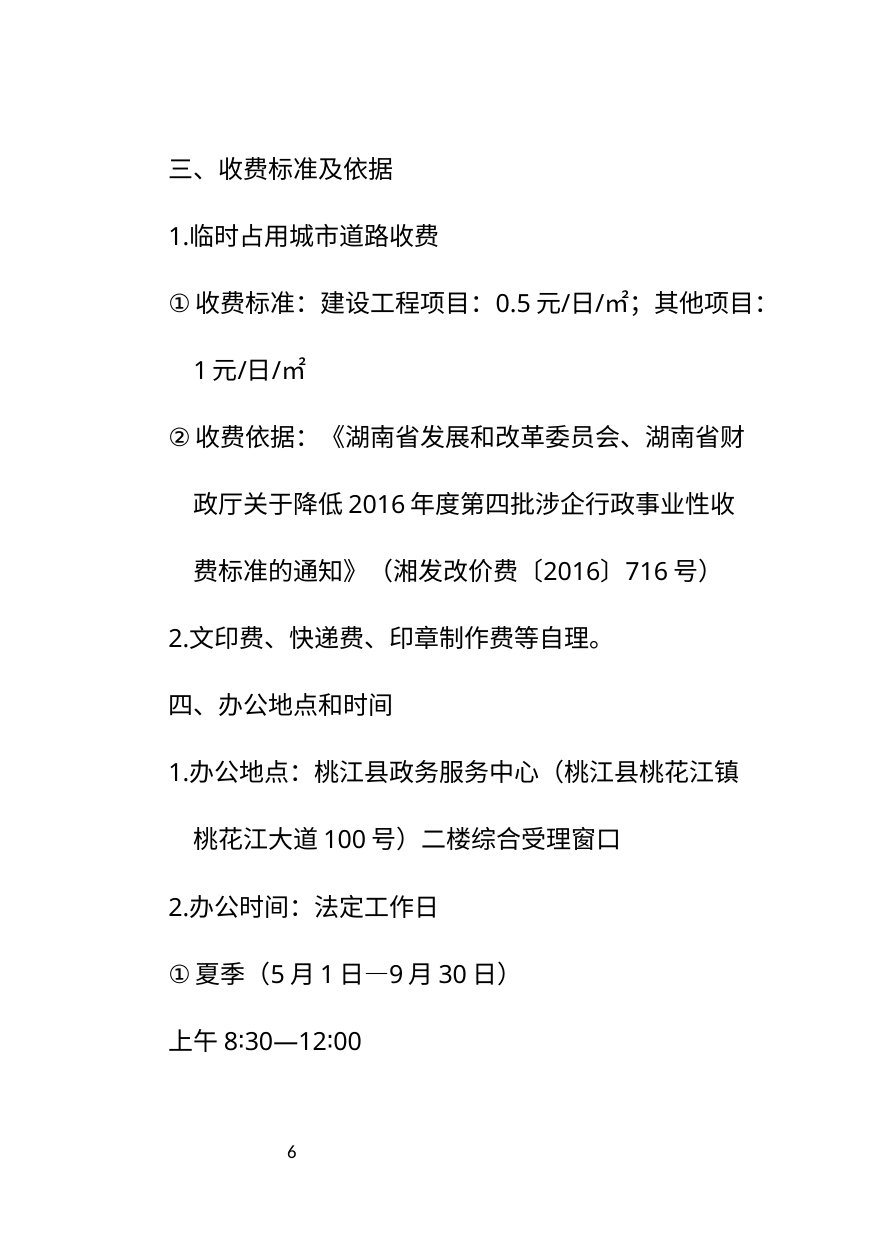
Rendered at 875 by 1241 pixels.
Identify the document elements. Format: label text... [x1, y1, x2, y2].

text 1.临时占用城市道路收费 [168, 201, 756, 268]
text 四、办公地点和时间 [118, 670, 756, 737]
text ①夏季（5月1日—9月30日） [168, 939, 756, 1006]
text ①收费标准：建设工程项目：0.5元/日/㎡；其他项目：1元/日/㎡ [168, 268, 756, 402]
text 2.文印费、快递费、印章制作费等自理。 [168, 603, 756, 670]
text 2.办公时间：法定工作日 [168, 872, 756, 939]
text 三、收费标准及依据 [118, 134, 756, 201]
text 上午 8∶30—12∶00 [168, 1006, 756, 1073]
text ②收费依据：《湖南省发展和改革委员会、湖南省财政厅关于降低2016年度第四批涉企行政事业性收费标准的通知》（湘发改价费〔2016〕716号） [168, 402, 756, 603]
text 1.办公地点：桃江县政务服务中心（桃江县桃花江镇桃花江大道100号）二楼综合受理窗口 [168, 737, 756, 872]
